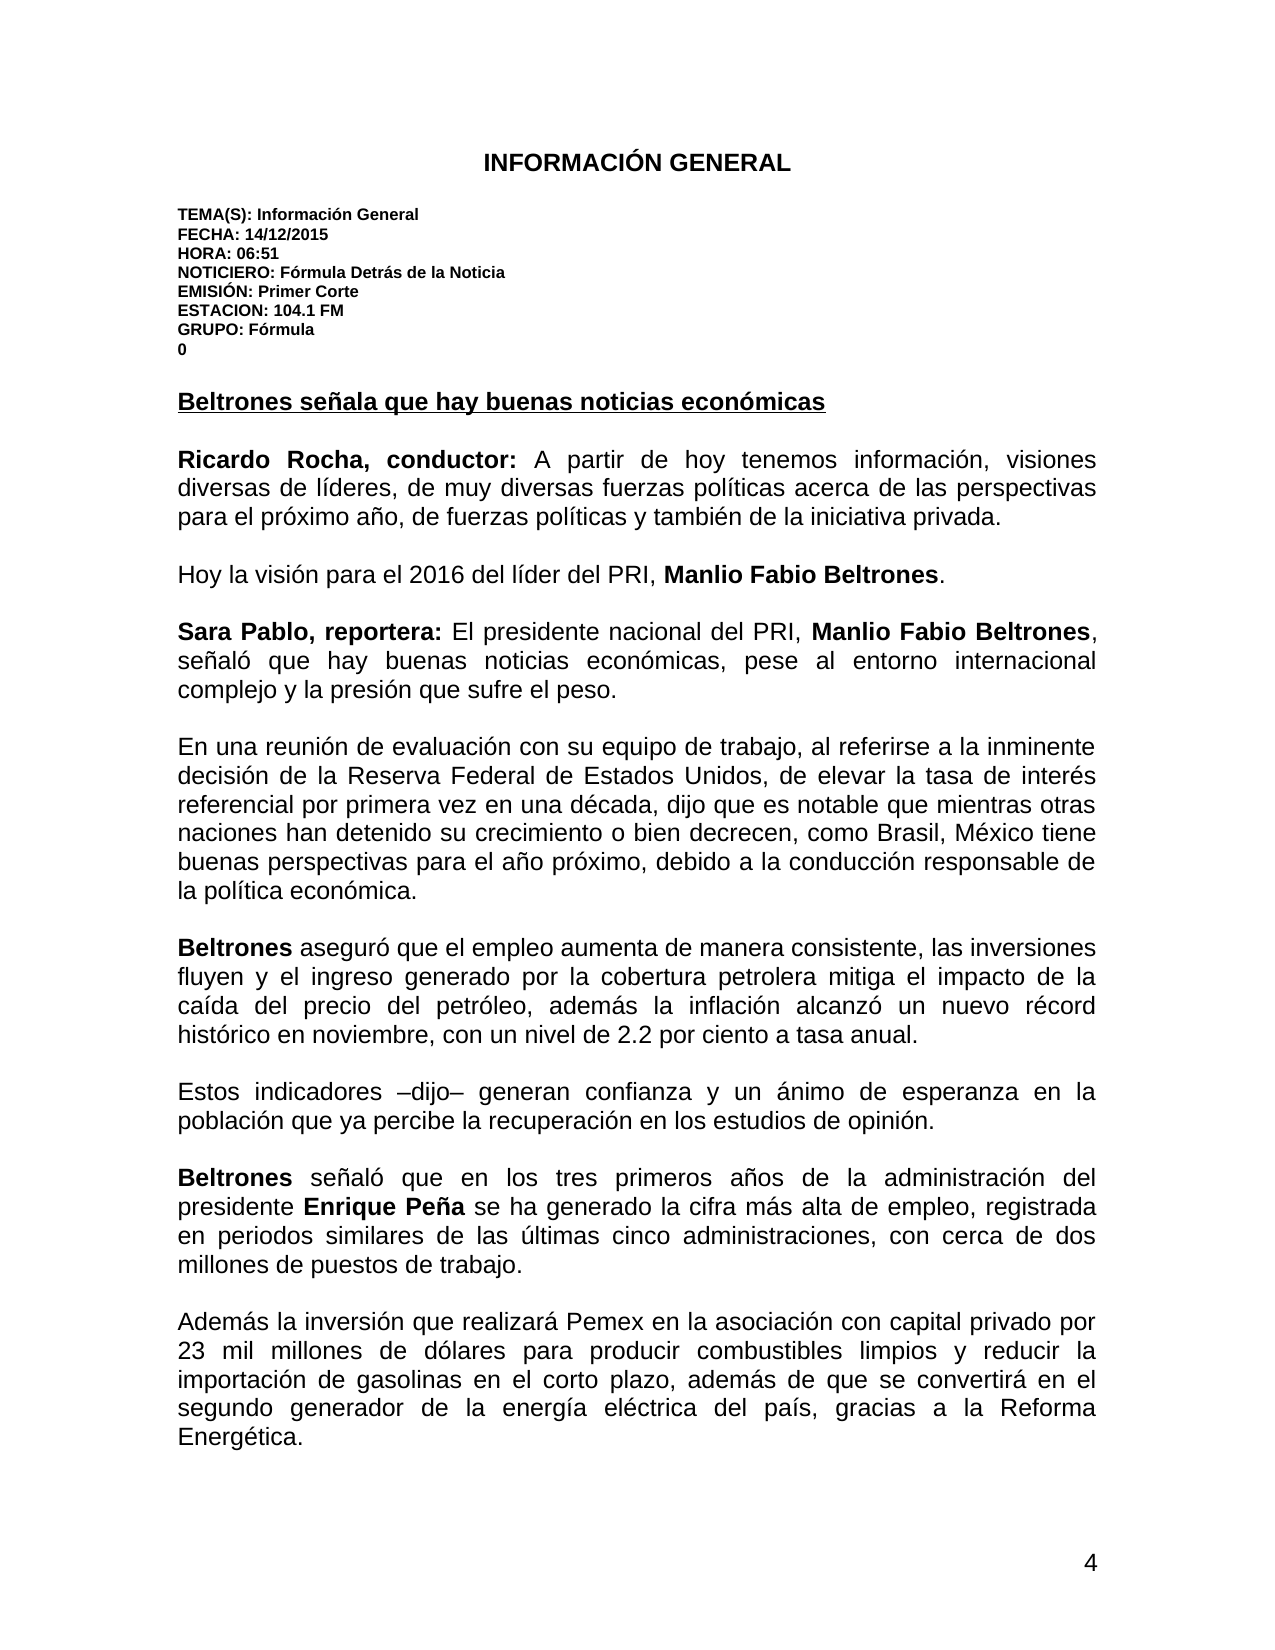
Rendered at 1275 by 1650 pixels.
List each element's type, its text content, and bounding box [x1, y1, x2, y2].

text Además la inversión que realizará Pemex en la asociación con capital privado por 23 mil millones de dólares para producir combustibles limpios y reducir la importación de gasolinas en el corto plazo, además de que se convertirá en el segundo generador de la energía eléctrica del país, gracias a la Reforma Energética. [177, 1307, 1098, 1451]
text Beltrones señaló que en los tres primeros años de la administración del presidente Enrique Peña se ha generado la cifra más alta de empleo, registrada en periodos similares de las últimas cinco administraciones, con cerca de dos millones de puestos de trabajo. [177, 1163, 1098, 1278]
text FECHA: 14/12/2015 [177, 224, 1098, 243]
text Beltrones aseguró que el empleo aumenta de manera consistente, las inversiones fluyen y el ingreso generado por la cobertura petrolera mitiga el impacto de la caída del precio del petróleo, además la inflación alcanzó un nuevo récord histórico en noviembre, con un nivel de 2.2 por ciento a tasa anual. [177, 933, 1098, 1048]
text ESTACION: 104.1 FM [177, 301, 1098, 320]
text HORA: 06:51 [177, 243, 1098, 263]
text TEMA(S): Información General [177, 205, 1098, 224]
text Beltrones señala que hay buenas noticias económicas [177, 387, 1098, 416]
text Estos indicadores –dijo– generan confianza y un ánimo de esperanza en la población que ya percibe la recuperación en los estudios de opinión. [177, 1077, 1098, 1135]
text NOTICIERO: Fórmula Detrás de la Noticia [177, 263, 1098, 282]
text 0 [177, 339, 1098, 358]
text GRUPO: Fórmula [177, 320, 1098, 339]
text En una reunión de evaluación con su equipo de trabajo, al referirse a la inminente decisión de la Reserva Federal de Estados Unidos, de elevar la tasa de interés referencial por primera vez en una década, dijo que es notable que mientras otras naciones han detenido su crecimiento o bien decrecen, como Brasil, México tiene buenas perspectivas para el año próximo, debido a la conducción responsable de la política económica. [177, 732, 1098, 905]
text EMISIÓN: Primer Corte [177, 282, 1098, 301]
text Ricardo Rocha, conductor: A partir de hoy tenemos información, visiones diversas de líderes, de muy diversas fuerzas políticas acerca de las perspectivas para el próximo año, de fuerzas políticas y también de la iniciativa privada. [177, 445, 1098, 531]
text Sara Pablo, reportera: El presidente nacional del PRI, Manlio Fabio Beltrones, señaló que hay buenas noticias económicas, pese al entorno internacional complejo y la presión que sufre el peso. [177, 617, 1098, 703]
text Hoy la visión para el 2016 del líder del PRI, Manlio Fabio Beltrones. [177, 560, 1098, 588]
text INFORMACIÓN GENERAL [177, 148, 1098, 176]
